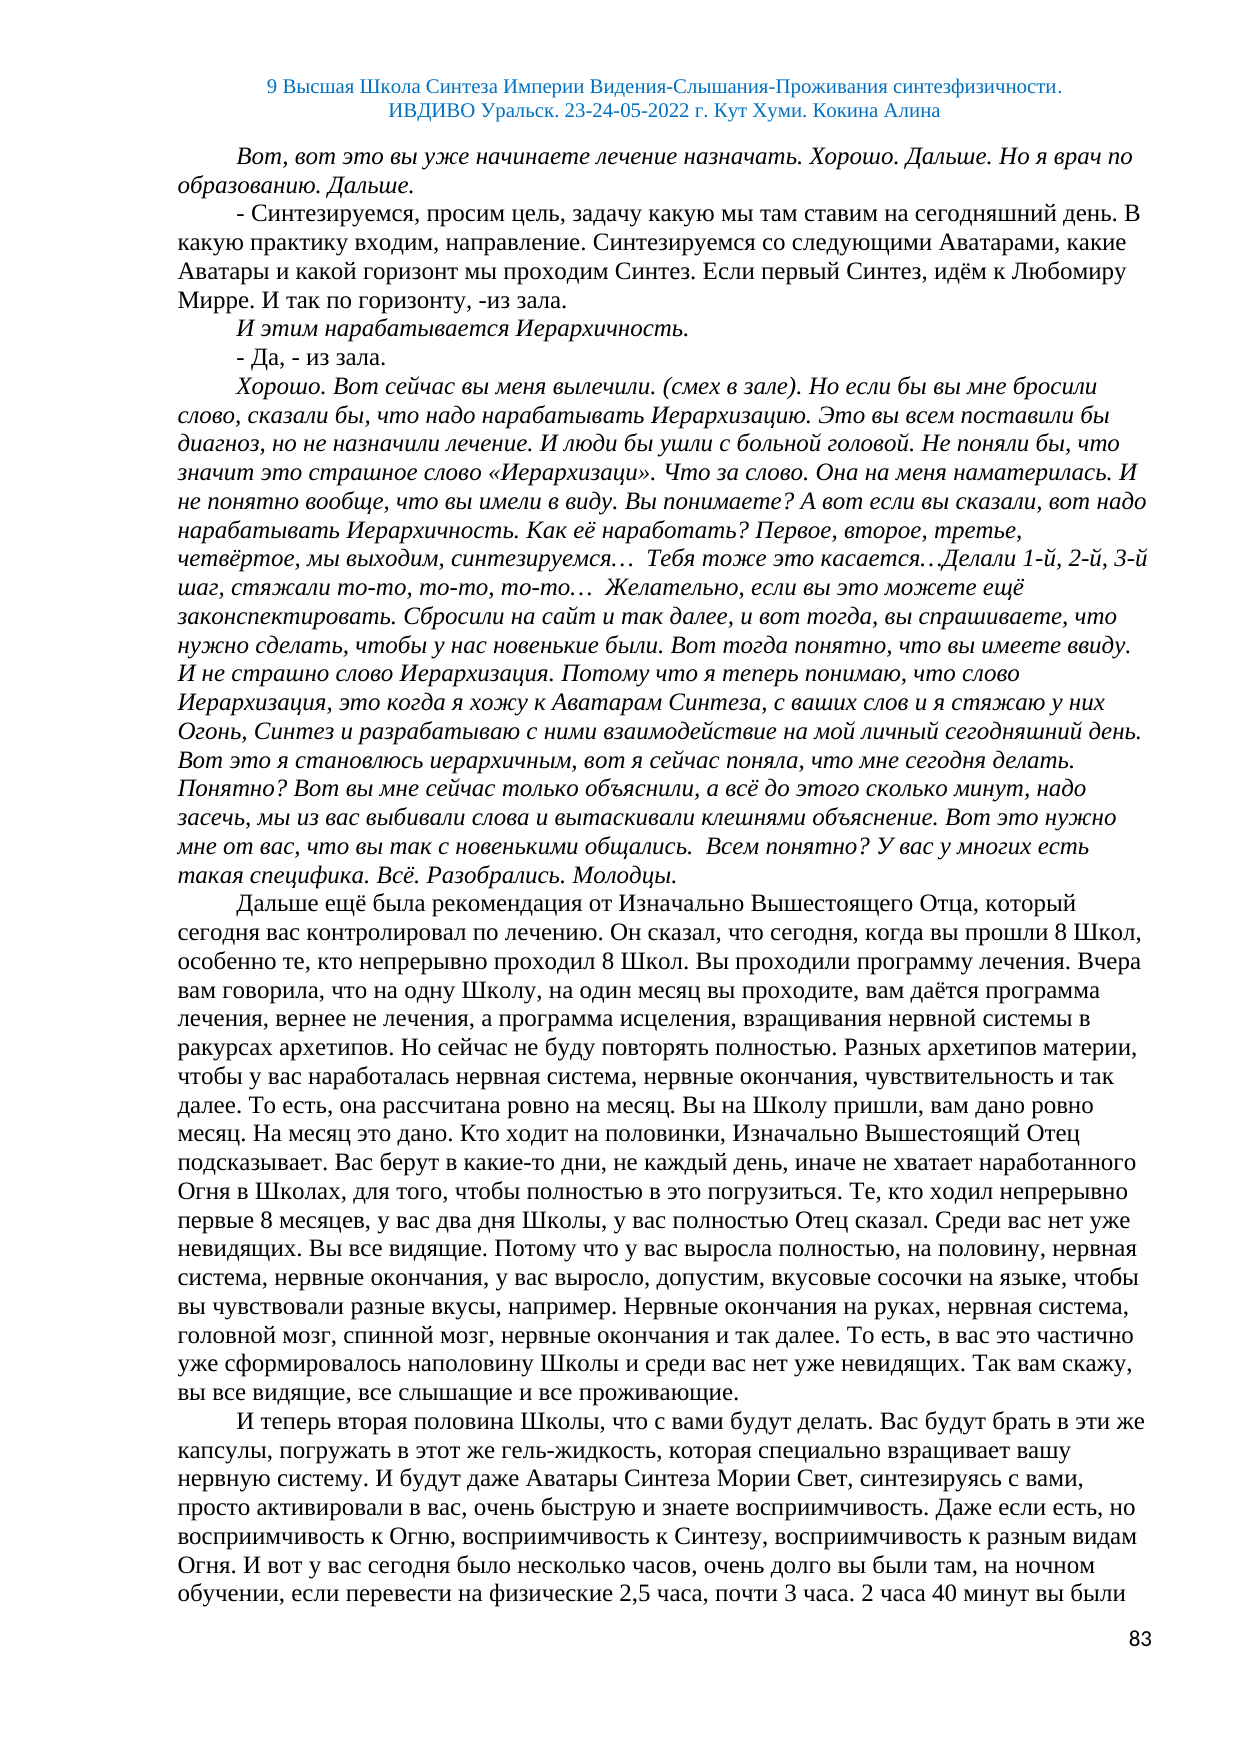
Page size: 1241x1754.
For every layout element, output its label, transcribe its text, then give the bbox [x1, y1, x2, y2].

text Хорошо. Вот сейчас вы меня вылечили. (смех в зале). Но если бы вы мне бросили слово, сказали бы, что надо нарабатывать Иерархизацию. Это вы всем поставили бы диагноз, но не назначили лечение. И люди бы ушли с больной головой. Не поняли бы, что значит это страшное слово «Иерархизаци». Что за слово. Она на меня наматерилась. И не понятно вообще, что вы имели в виду. Вы понимаете? А вот если вы сказали, вот надо нарабатывать Иерархичность. Как её наработать? Первое, второе, третье, четвёртое, мы выходим, синтезируемся… Тебя тоже это касается…Делали 1-й, 2-й, 3-й шаг, стяжали то-то, то-то, то-то… Желательно, если вы это можете ещё законспектировать. Сбросили на сайт и так далее, и вот тогда, вы спрашиваете, что нужно сделать, чтобы у нас новенькие были. Вот тогда понятно, что вы имеете ввиду. И не страшно слово Иерархизация. Потому что я теперь понимаю, что слово Иерархизация, это когда я хожу к Аватарам Синтеза, с ваших слов и я стяжаю у них Огонь, Синтез и разрабатываю с ними взаимодействие на мой личный сегодняшний день. Вот это я становлюсь иерархичным, вот я сейчас поняла, что мне сегодня делать. Понятно? Вот вы мне сейчас только объяснили, а всё до этого сколько минут, надо засечь, мы из вас выбивали слова и вытаскивали клешнями объяснение. Вот это нужно мне от вас, что вы так с новенькими общались. Всем понятно? У вас у многих есть такая специфика. Всё. Разобрались. Молодцы. [177, 371, 1152, 888]
text - Синтезируемся, просим цель, задачу какую мы там ставим на сегодняшний день. В какую практику входим, направление. Синтезируемся со следующими Аватарами, какие Аватары и какой горизонт мы проходим Синтез. Если первый Синтез, идём к Любомиру Мирре. И так по горизонту, -из зала. [177, 198, 1152, 313]
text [177, 1406, 1152, 1607]
text Дальше ещё была рекомендация от Изначально Вышестоящего Отца, который сегодня вас контролировал по лечению. Он сказал, что сегодня, когда вы прошли 8 Школ, особенно те, кто непрерывно проходил 8 Школ. Вы проходили программу лечения. Вчера вам говорила, что на одну Школу, на один месяц вы проходите, вам даётся программа лечения, вернее не лечения, а программа исцеления, взращивания нервной системы в ракурсах архетипов. Но сейчас не буду повторять полностью. Разных архетипов материи, чтобы у вас наработалась нервная система, нервные окончания, чувствительность и так далее. То есть, она рассчитана ровно на месяц. Вы на Школу пришли, вам дано ровно месяц. На месяц это дано. Кто ходит на половинки, Изначально Вышестоящий Отец подсказывает. Вас берут в какие-то дни, не каждый день, иначе не хватает наработанного Огня в Школах, для того, чтобы полностью в это погрузиться. Те, кто ходил непрерывно первые 8 месяцев, у вас два дня Школы, у вас полностью Отец сказал. Среди вас нет уже невидящих. Вы все видящие. Потому что у вас выросла полностью, на половину, нервная система, нервные окончания, у вас выросло, допустим, вкусовые сосочки на языке, чтобы вы чувствовали разные вкусы, например. Нервные окончания на руках, нервная система, головной мозг, спинной мозг, нервные окончания и так далее. То есть, в вас это частично уже сформировалось наполовину Школы и среди вас нет уже невидящих. Так вам скажу, вы все видящие, все слышащие и все проживающие. [177, 888, 1152, 1406]
text И этим нарабатывается Иерархичность. [177, 313, 1152, 342]
text - Да, - из зала. [177, 342, 1152, 371]
text Вот, вот это вы уже начинаете лечение назначать. Хорошо. Дальше. Но я врач по образованию. Дальше. [177, 141, 1152, 198]
